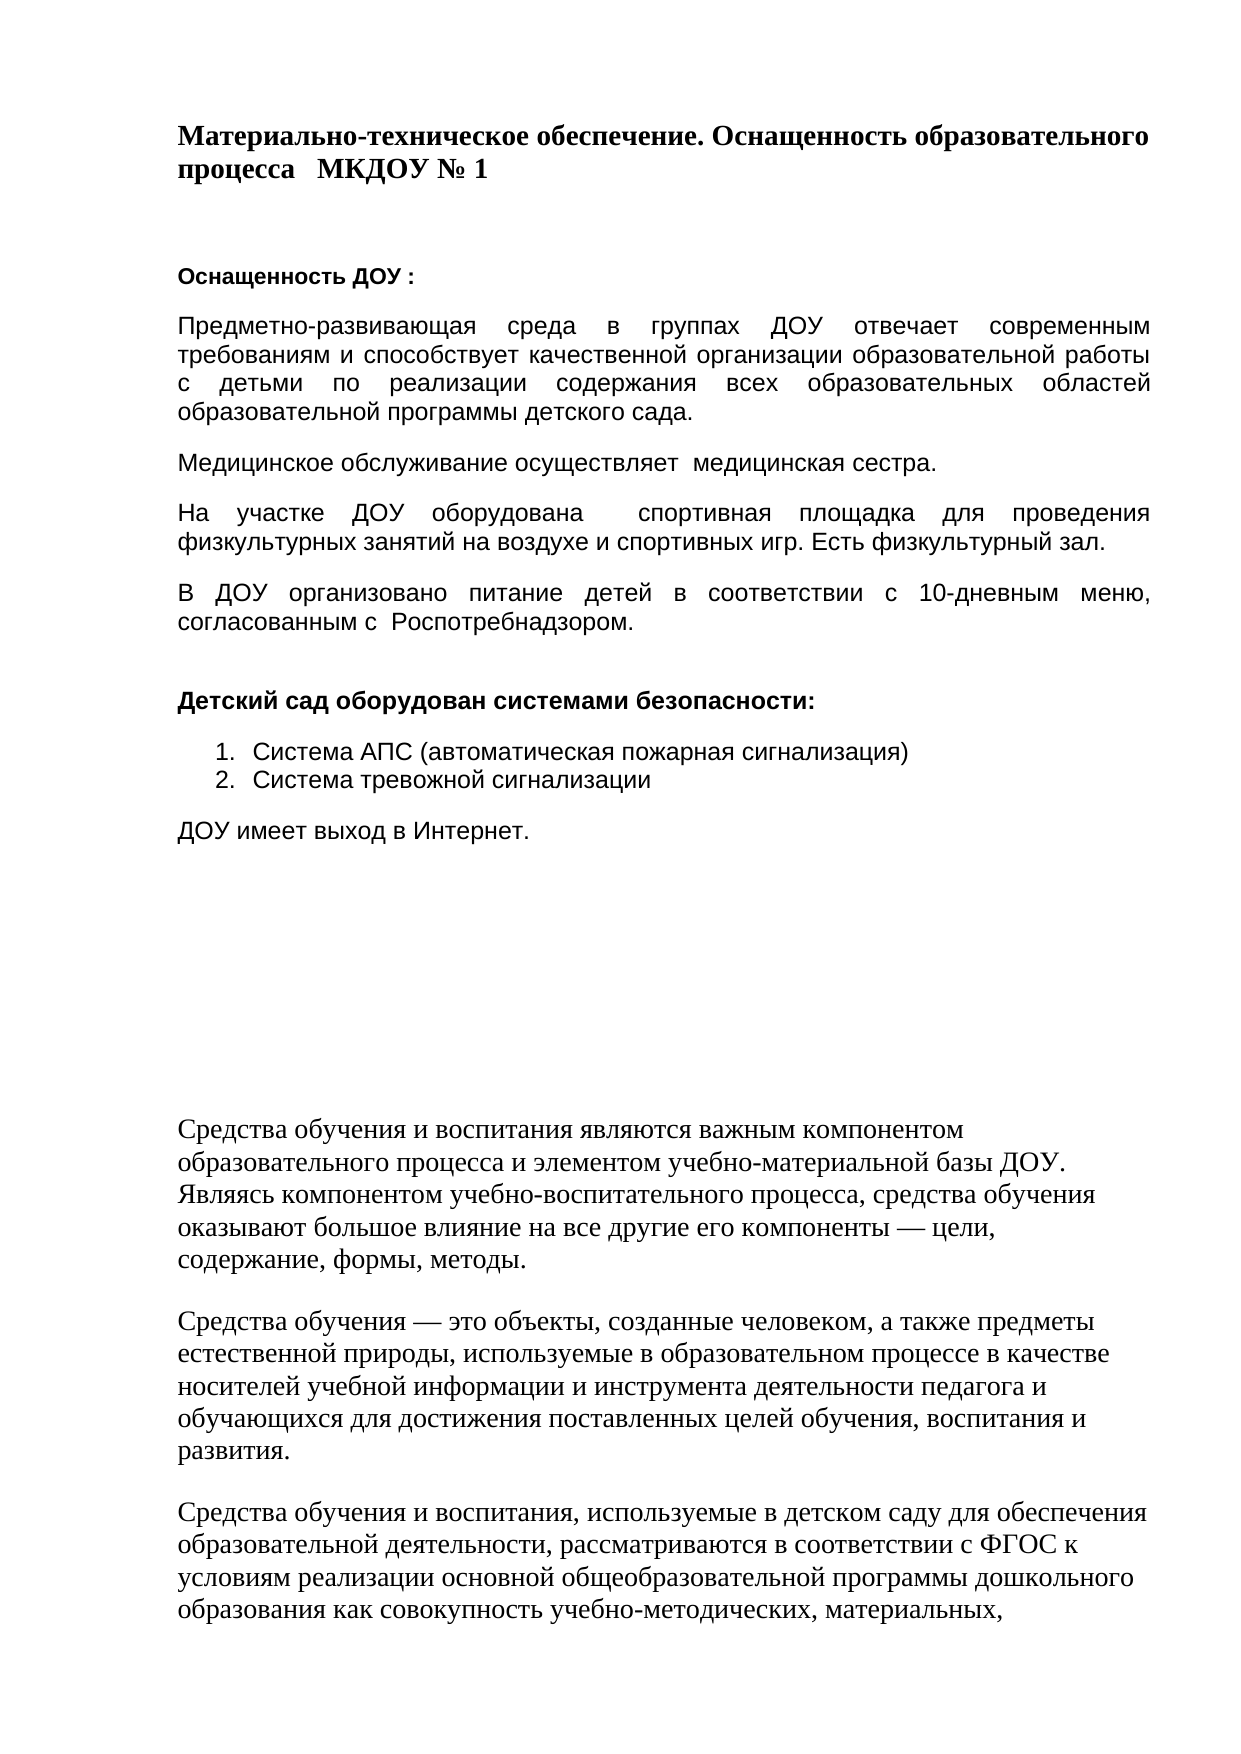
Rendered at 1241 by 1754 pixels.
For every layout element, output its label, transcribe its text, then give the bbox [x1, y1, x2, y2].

text Материально-техническое обеспечение. Оснащенность образовательного процесса МКДОУ № 1 [177, 118, 1152, 185]
text Детский сад оборудован системами безопасности: [177, 686, 1152, 714]
text Предметно-развивающая среда в группах ДОУ отвечает современным требованиям и способствует качественной организации образовательной работы с детьми по реализации содержания всех образовательных областей образовательной программы детского сада. [177, 311, 1152, 426]
text Оснащенность ДОУ : [177, 263, 1152, 289]
text ДОУ имеет выход в Интернет. [177, 816, 1152, 844]
text В ДОУ организовано питание детей в соответствии с 10-дневным меню, согласованным с Роспотребнадзором. [177, 578, 1152, 635]
list Система тревожной сигнализации [215, 765, 1152, 794]
text Средства обучения и воспитания являются важным компонентом образовательного процесса и элементом учебно-материальной базы ДОУ. Являясь компонентом учебно-воспитательного процесса, средства обучения оказывают большое влияние на все другие его компоненты — цели, содержание, формы, методы. [177, 1113, 1152, 1274]
text Медицинское обслуживание осуществляет медицинская сестра. [177, 448, 1152, 476]
text Средства обучения — это объекты, созданные человеком, а также предметы естественной природы, используемые в образовательном процессе в качестве носителей учебной информации и инструмента деятельности педагога и обучающихся для достижения поставленных целей обучения, воспитания и развития. [177, 1304, 1152, 1466]
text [177, 1495, 1152, 1624]
text На участке ДОУ оборудована спортивная площадка для проведения физкультурных занятий на воздухе и спортивных игр. Есть физкультурный зал. [177, 498, 1152, 556]
list Система АПС (автоматическая пожарная сигнализация) [215, 736, 1152, 765]
